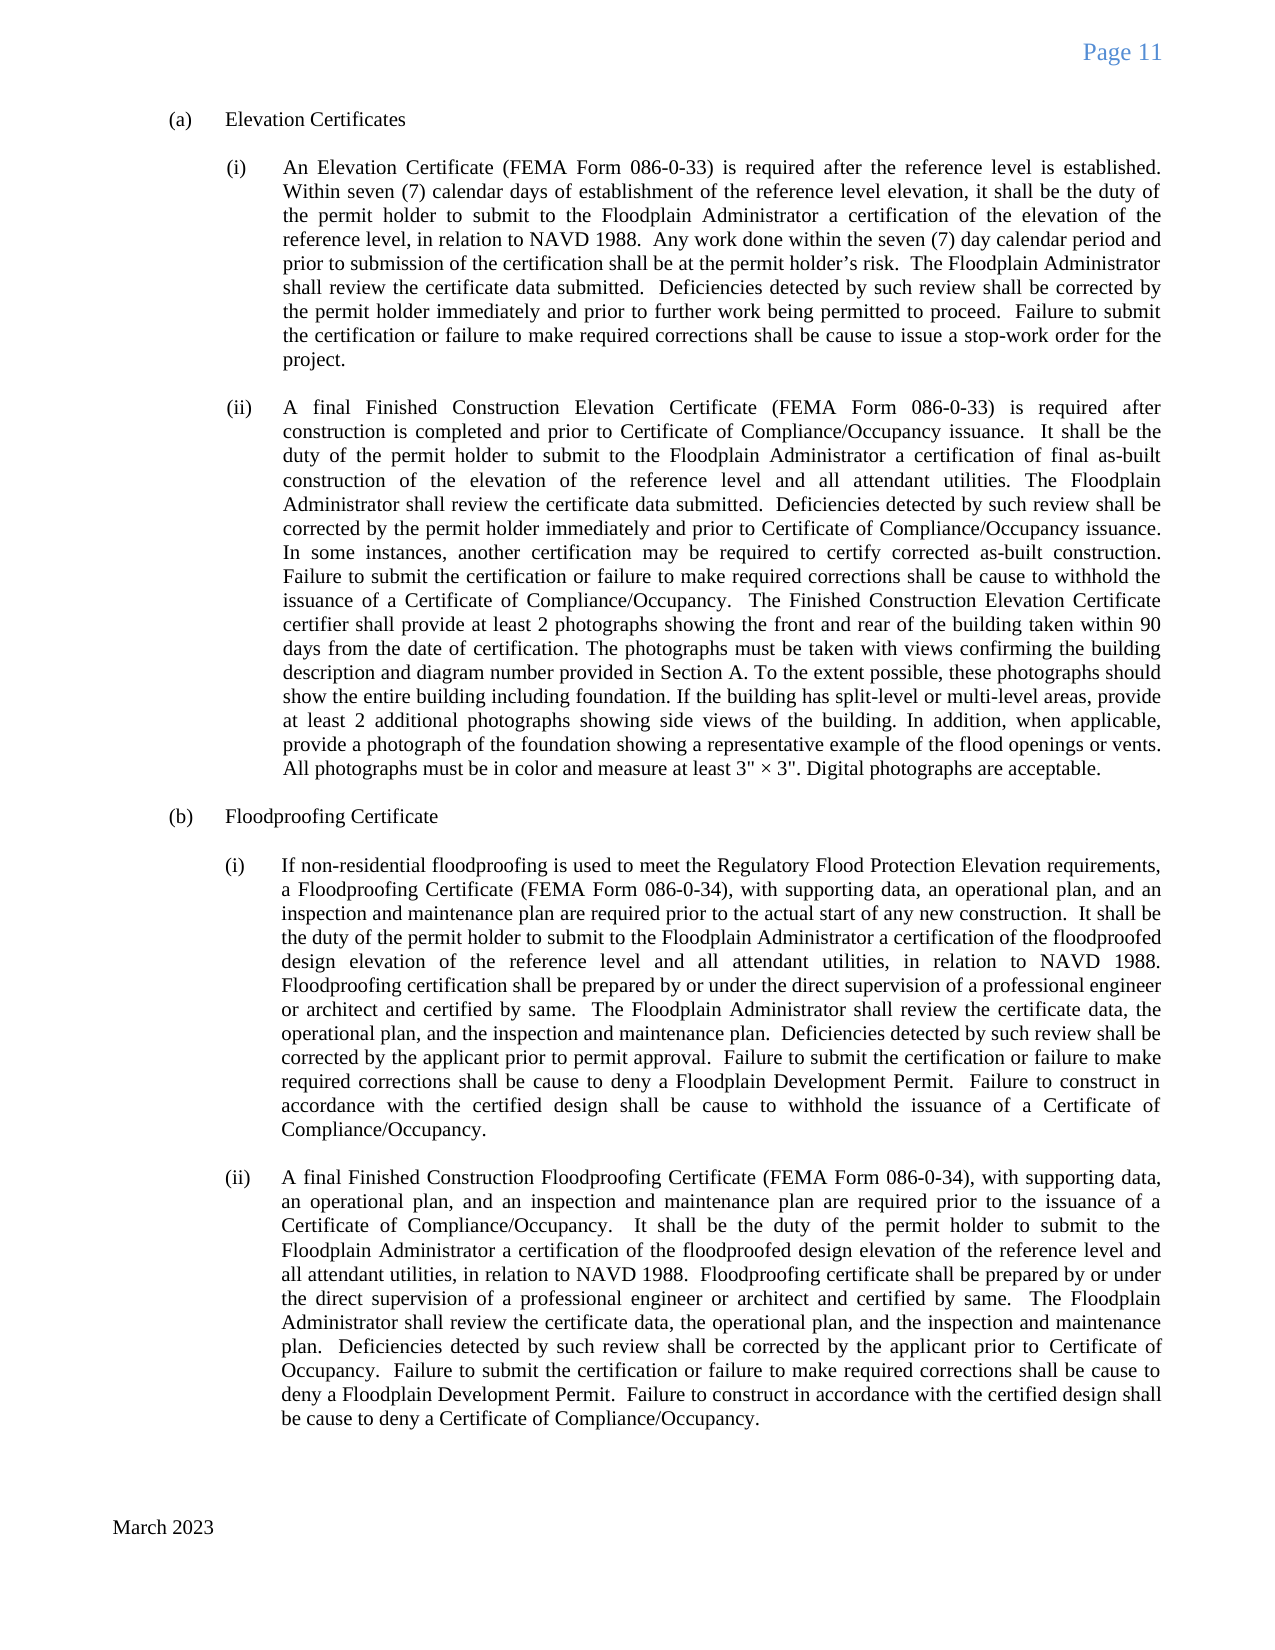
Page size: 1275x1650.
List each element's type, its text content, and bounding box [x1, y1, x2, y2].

subtitle (ii) A final Finished Construction Elevation Certificate (FEMA Form 086-0-33) is required after construction is completed and prior to Certificate of Compliance/Occupancy issuance. It shall be the duty of the permit holder to submit to the Floodplain Administrator a certification of final as-built construction of the elevation of the reference level and all attendant utilities. The Floodplain Administrator shall review the certificate data submitted. Deficiencies detected by such review shall be corrected by the permit holder immediately and prior to Certificate of Compliance/Occupancy issuance. In some instances, another certification may be required to certify corrected as-built construction. Failure to submit the certification or failure to make required corrections shall be cause to withhold the issuance of a Certificate of Compliance/Occupancy. The Finished Construction Elevation Certificate certifier shall provide at least 2 photographs showing the front and rear of the building taken within 90 days from the date of certification. The photographs must be taken with views confirming the building description and diagram number provided in Section A. To the extent possible, these photographs should show the entire building including foundation. If the building has split-level or multi-level areas, provide at least 2 additional photographs showing side views of the building. In addition, when applicable, provide a photograph of the foundation showing a representative example of the flood openings or vents. All photographs must be in color and measure at least 3" × 3". Digital photographs are acceptable. [226, 395, 1162, 780]
subtitle (b) Floodproofing Certificate [169, 804, 1162, 828]
list A final Finished Construction Floodproofing Certificate (FEMA Form 086-0-34), with supporting data, an operational plan, and an inspection and maintenance plan are required prior to the issuance of a Certificate of Compliance/Occupancy. It shall be the duty of the permit holder to submit to the Floodplain Administrator a certification of the floodproofed design elevation of the reference level and all attendant utilities, in relation to NAVD 1988. Floodproofing certificate shall be prepared by or under the direct supervision of a professional engineer or architect and certified by same. The Floodplain Administrator shall review the certificate data, the operational plan, and the inspection and maintenance plan. Deficiencies detected by such review shall be corrected by the applicant prior to Certificate of Occupancy. Failure to submit the certification or failure to make required corrections shall be cause to deny a Floodplain Development Permit. Failure to construct in accordance with the certified design shall be cause to deny a Certificate of Compliance/Occupancy. [225, 1165, 1162, 1430]
subtitle If non-residential floodproofing is used to meet the Regulatory Flood Protection Elevation requirements, a Floodproofing Certificate (FEMA Form 086-0-34), with supporting data, an operational plan, and an inspection and maintenance plan are required prior to the actual start of any new construction. It shall be the duty of the permit holder to submit to the Floodplain Administrator a certification of the floodproofed design elevation of the reference level and all attendant utilities, in relation to NAVD 1988. Floodproofing certification shall be prepared by or under the direct supervision of a professional engineer or architect and certified by same. The Floodplain Administrator shall review the certificate data, the operational plan, and the inspection and maintenance plan. Deficiencies detected by such review shall be corrected by the applicant prior to permit approval. Failure to submit the certification or failure to make required corrections shall be cause to deny a Floodplain Development Permit. Failure to construct in accordance with the certified design shall be cause to withhold the issuance of a Certificate of Compliance/Occupancy. [225, 852, 1162, 1141]
subtitle (i) An Elevation Certificate (FEMA Form 086-0-33) is required after the reference level is established. Within seven (7) calendar days of establishment of the reference level elevation, it shall be the duty of the permit holder to submit to the Floodplain Administrator a certification of the elevation of the reference level, in relation to NAVD 1988. Any work done within the seven (7) day calendar period and prior to submission of the certification shall be at the permit holder’s risk. The Floodplain Administrator shall review the certificate data submitted. Deficiencies detected by such review shall be corrected by the permit holder immediately and prior to further work being permitted to proceed. Failure to submit the certification or failure to make required corrections shall be cause to issue a stop-work order for the project. [226, 155, 1162, 371]
subtitle (a) Elevation Certificates [169, 107, 1162, 131]
